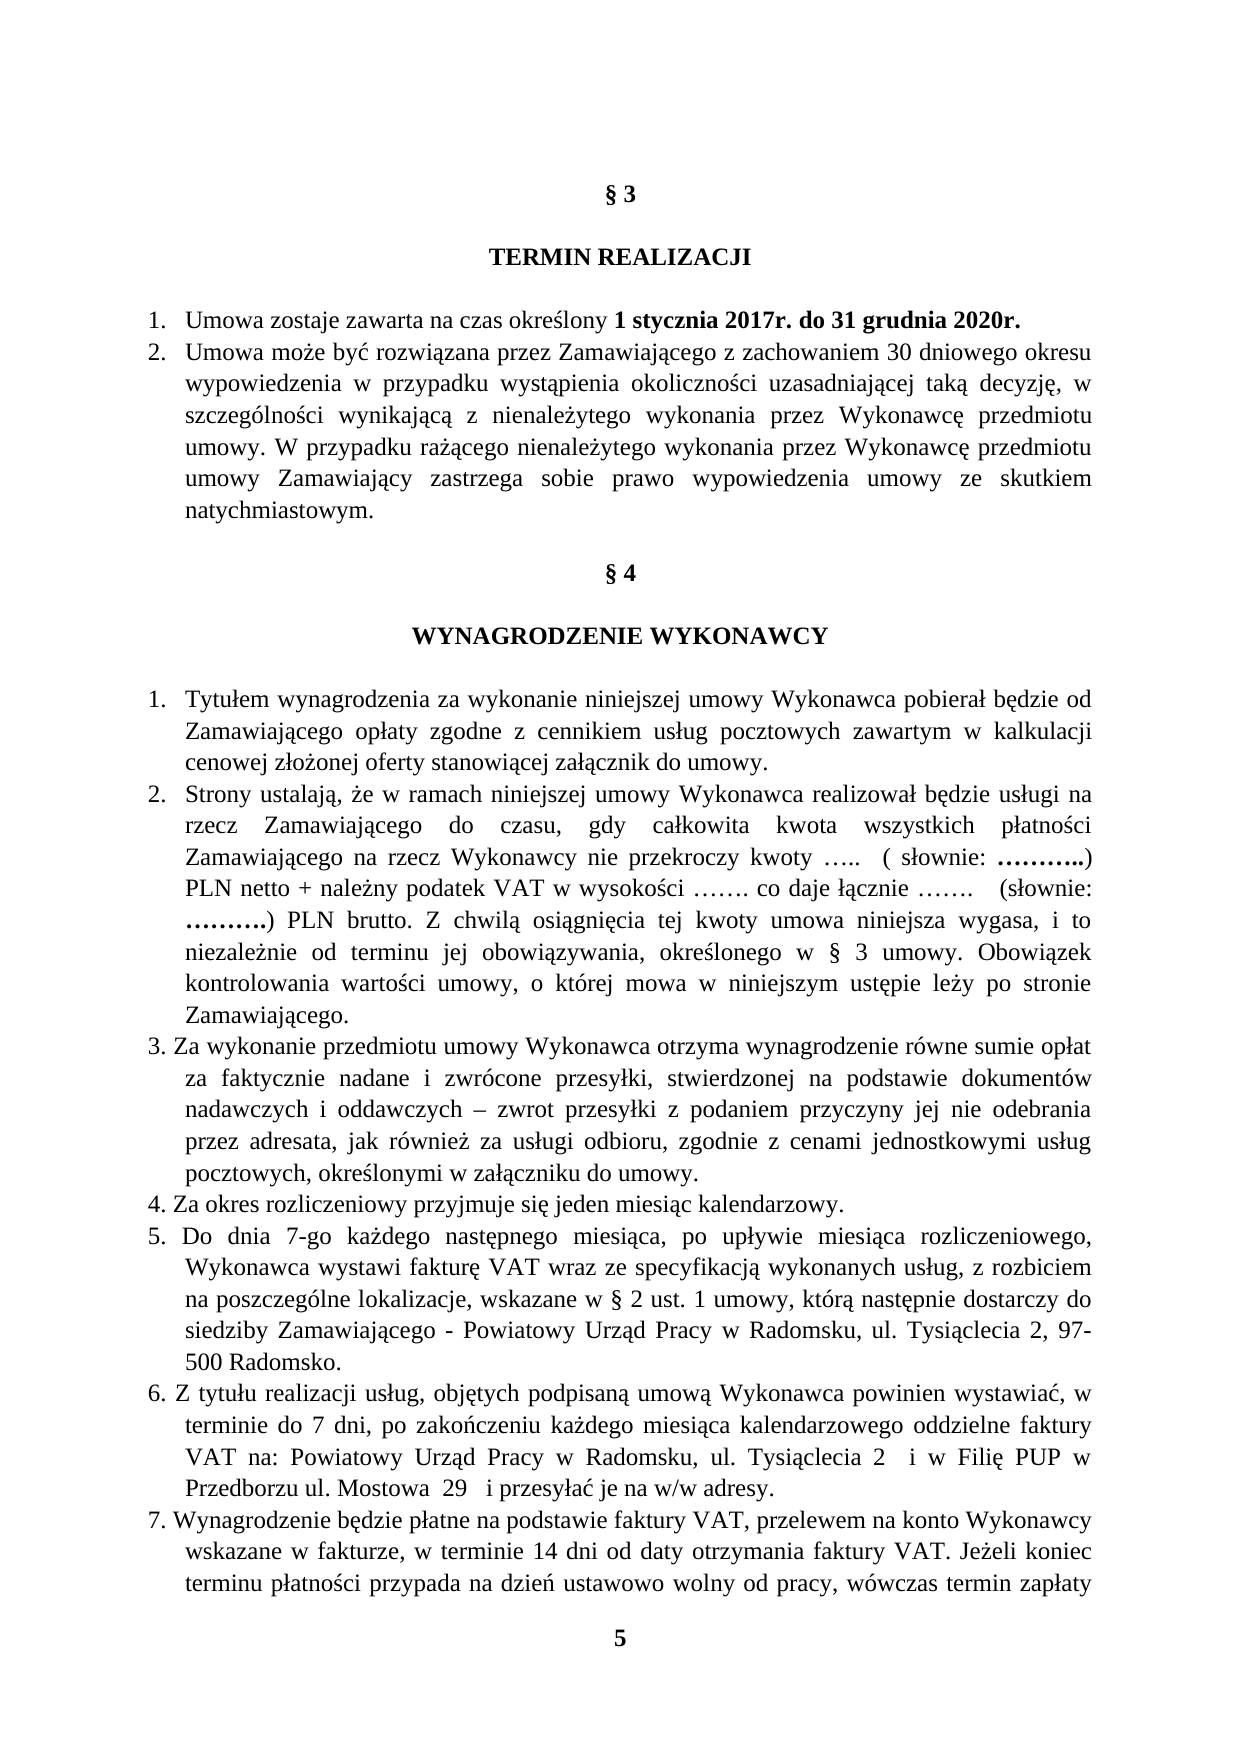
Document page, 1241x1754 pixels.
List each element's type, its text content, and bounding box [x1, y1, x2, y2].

list Umowa może być rozwiązana przez Zamawiającego z zachowaniem 30 dniowego okresu wypowiedzenia w przypadku wystąpienia okoliczności uzasadniającej taką decyzję, w szczególności wynikającą z nienależytego wykonania przez Wykonawcę przedmiotu umowy. W przypadku rażącego nienależytego wykonania przez Wykonawcę przedmiotu umowy Zamawiający zastrzega sobie prawo wypowiedzenia umowy ze skutkiem natychmiastowym. [148, 337, 1093, 523]
text 5. Do dnia 7-go każdego następnego miesiąca, po upływie miesiąca rozliczeniowego, Wykonawca wystawi fakturę VAT wraz ze specyfikacją wykonanych usług, z rozbiciem na poszczególne lokalizacje, wskazane w § 2 ust. 1 umowy, którą następnie dostarczy do siedziby Zamawiającego - Powiatowy Urząd Pracy w Radomsku, ul. Tysiąclecia 2, 97-500 Radomsko. [148, 1221, 1093, 1376]
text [148, 1505, 1093, 1597]
list Tytułem wynagrodzenia za wykonanie niniejszej umowy Wykonawca pobierał będzie od Zamawiającego łaty zgodne z cennikiem usług pocztowych zawartym w kalkulacji cenowej złożonej oferty stanowiącej załącznik do umowy. [148, 684, 1093, 776]
text WYNAGRODZENIE WYKONAWCY [148, 621, 1093, 650]
text 6. Z tytułu realizacji usług, objętych podpisaną umową Wykonawca powinien wystawiać, w terminie do 7 dni, po zakończeniu każdego miesiąca kalendarzowego oddzielne faktury VAT na: Powiatowy Urząd Pracy w Radomsku, ul. Tysiąclecia 2 i w Filię PUP w Przedborzu ul. Mostowa 29 i przesyłać je na w/w adresy. [148, 1378, 1093, 1502]
text 4. Za okres rozliczeniowy przyjmuje się jeden miesiąc kalendarzowy. [148, 1189, 1093, 1218]
text § 3 [148, 179, 1093, 208]
text 3. Za wykonanie przedmiotu umowy Wykonawca otrzyma wynagrodzenie równe sumie łat za faktycznie nadane i zwrócone przesyłki, stwierdzonej na podstawie dokumentów nadawczych i oddawczych – zwrot przesyłki z podaniem przyczyny jej nie odebrania przez adresata, jak również za usługi odbioru, zgodnie z cenami jednostkowymi usług pocztowych, określonymi w załączniku do umowy. [148, 1031, 1093, 1186]
list Strony ustalają, że w ramach niniejszej umowy Wykonawca realizował będzie usługi na rzecz Zamawiającego do czasu, gdy całkowita ota wszystkich płatności Zamawiającego na rzecz Wykonawcy nie przekroczy oty ….. ( słownie: ………..) PLN netto + należny podatek VAT w wysokości ……. co daje łącznie ……. (słownie: ……….) PLN brutto. Z chwilą osiągnięcia tej oty umowa niniejsza wygasa, i to niezależnie od terminu jej obowiązywania, określonego w § 3 umowy. Obowiązek kontrolowania wartości umowy, o której mowa w niniejszym ustępie leży po stronie Zamawiającego. [148, 779, 1093, 1028]
text § 4 [148, 558, 1093, 587]
text TERMIN REALIZACJI [148, 242, 1093, 271]
list Umowa zostaje zawarta na czas określony 1 stycznia 2017r. do 31 grudnia 2020r. [148, 305, 1093, 334]
